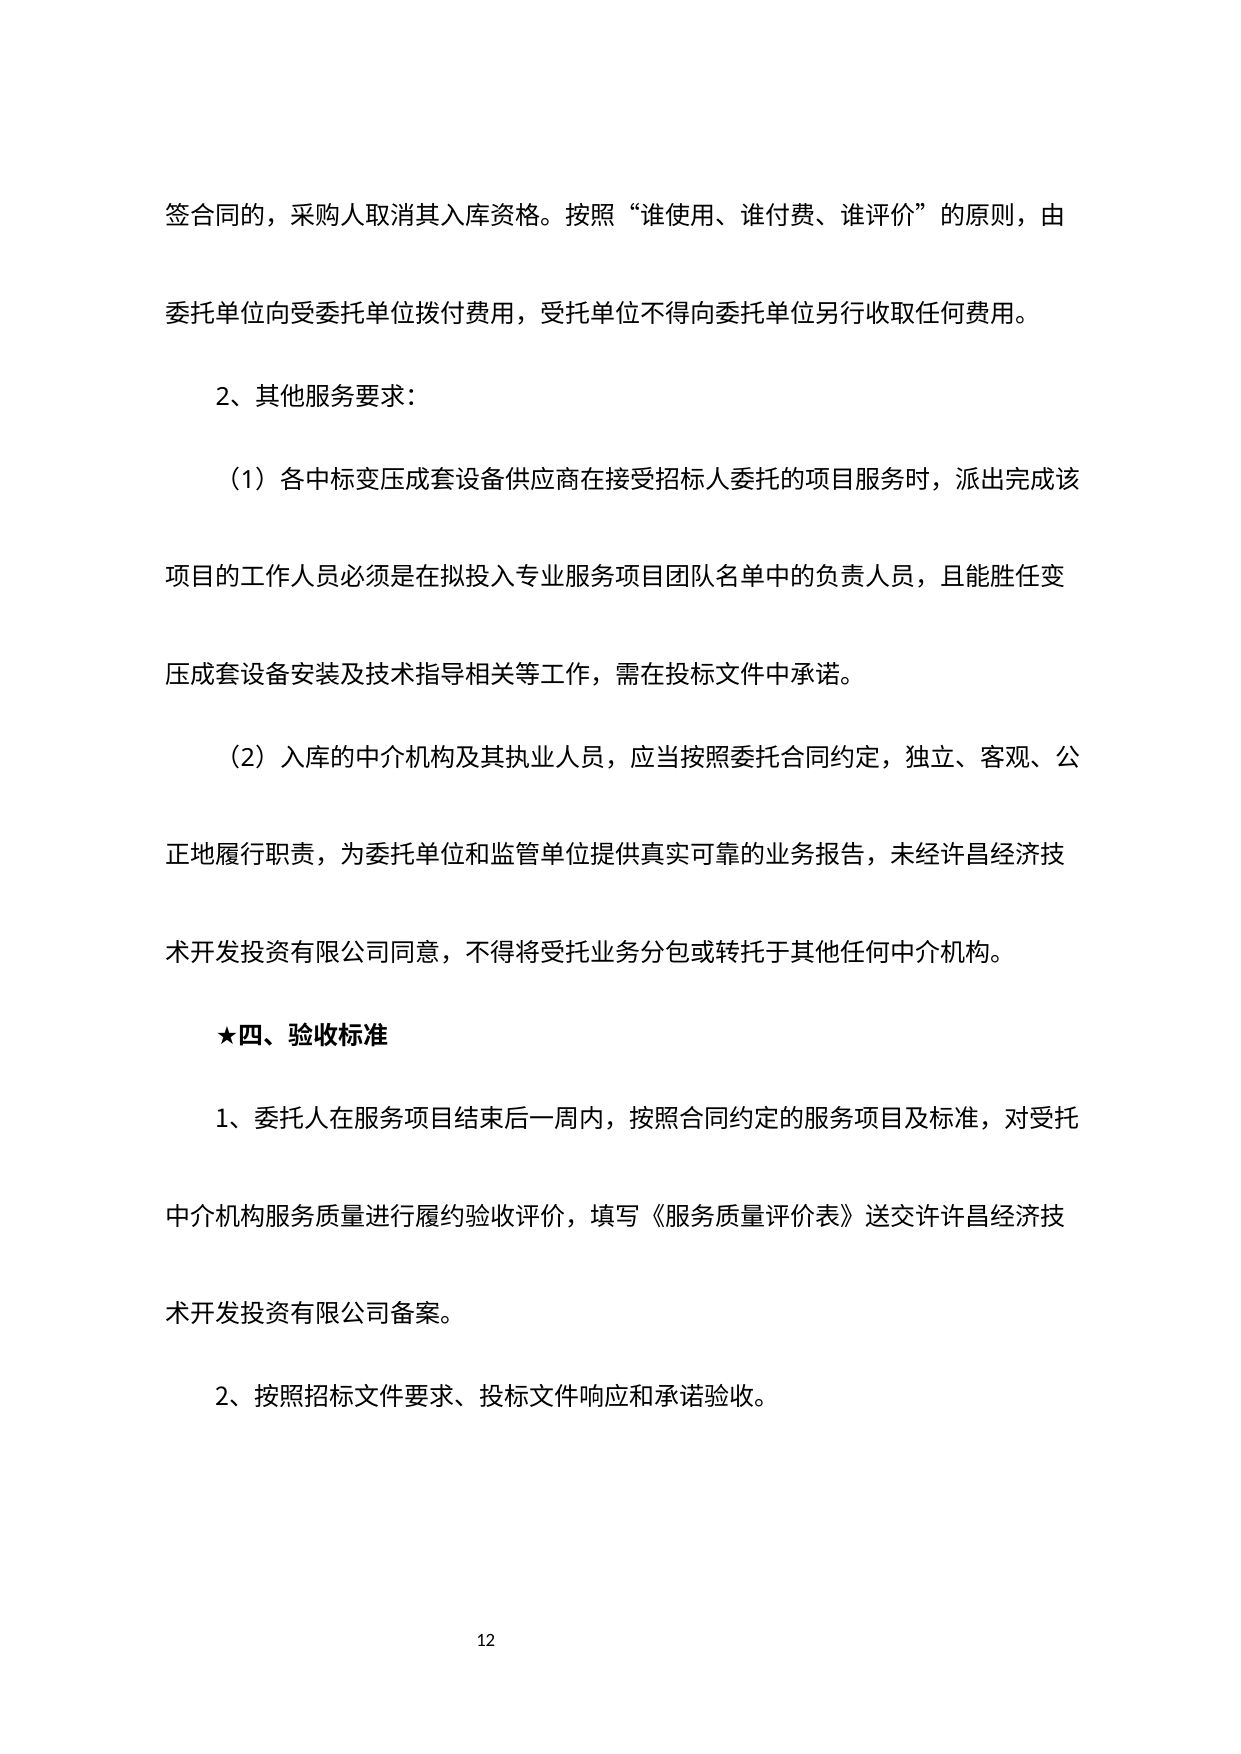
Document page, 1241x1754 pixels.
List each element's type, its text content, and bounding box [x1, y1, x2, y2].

list 其他服务要求： [165, 362, 1087, 427]
list 入库的中介机构及其执业人员，应当按照委托合同约定，独立、客观、公正地履行职责，为委托单位和监管单位提供真实可靠的业务报告，未经许昌经济技术开发投资有限公司同意，不得将受托业务分包或转托于其他任何中介机构。 [165, 723, 1087, 983]
text 1、委托人在服务项目结束后一周内，按照合同约定的服务项目及标准，对受托中介机构服务质量进行履约验收评价，填写《服务质量评价表》送交许许昌经济技术开发投资有限公司备案。 [165, 1084, 1087, 1344]
text ★四、验收标准 [165, 1001, 1087, 1066]
text 2、按照招标文件要求、投标文件响应和承诺验收。 [165, 1362, 1087, 1427]
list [165, 181, 1087, 344]
list 各中标变压成套设备供应商在接受招标人委托的项目服务时，派出完成该项目的工作人员必须是在拟投入专业服务项目团队名单中的负责人员，且能胜任变压成套设备安装及技术指导相关等工作，需在投标文件中承诺。 [165, 445, 1087, 705]
